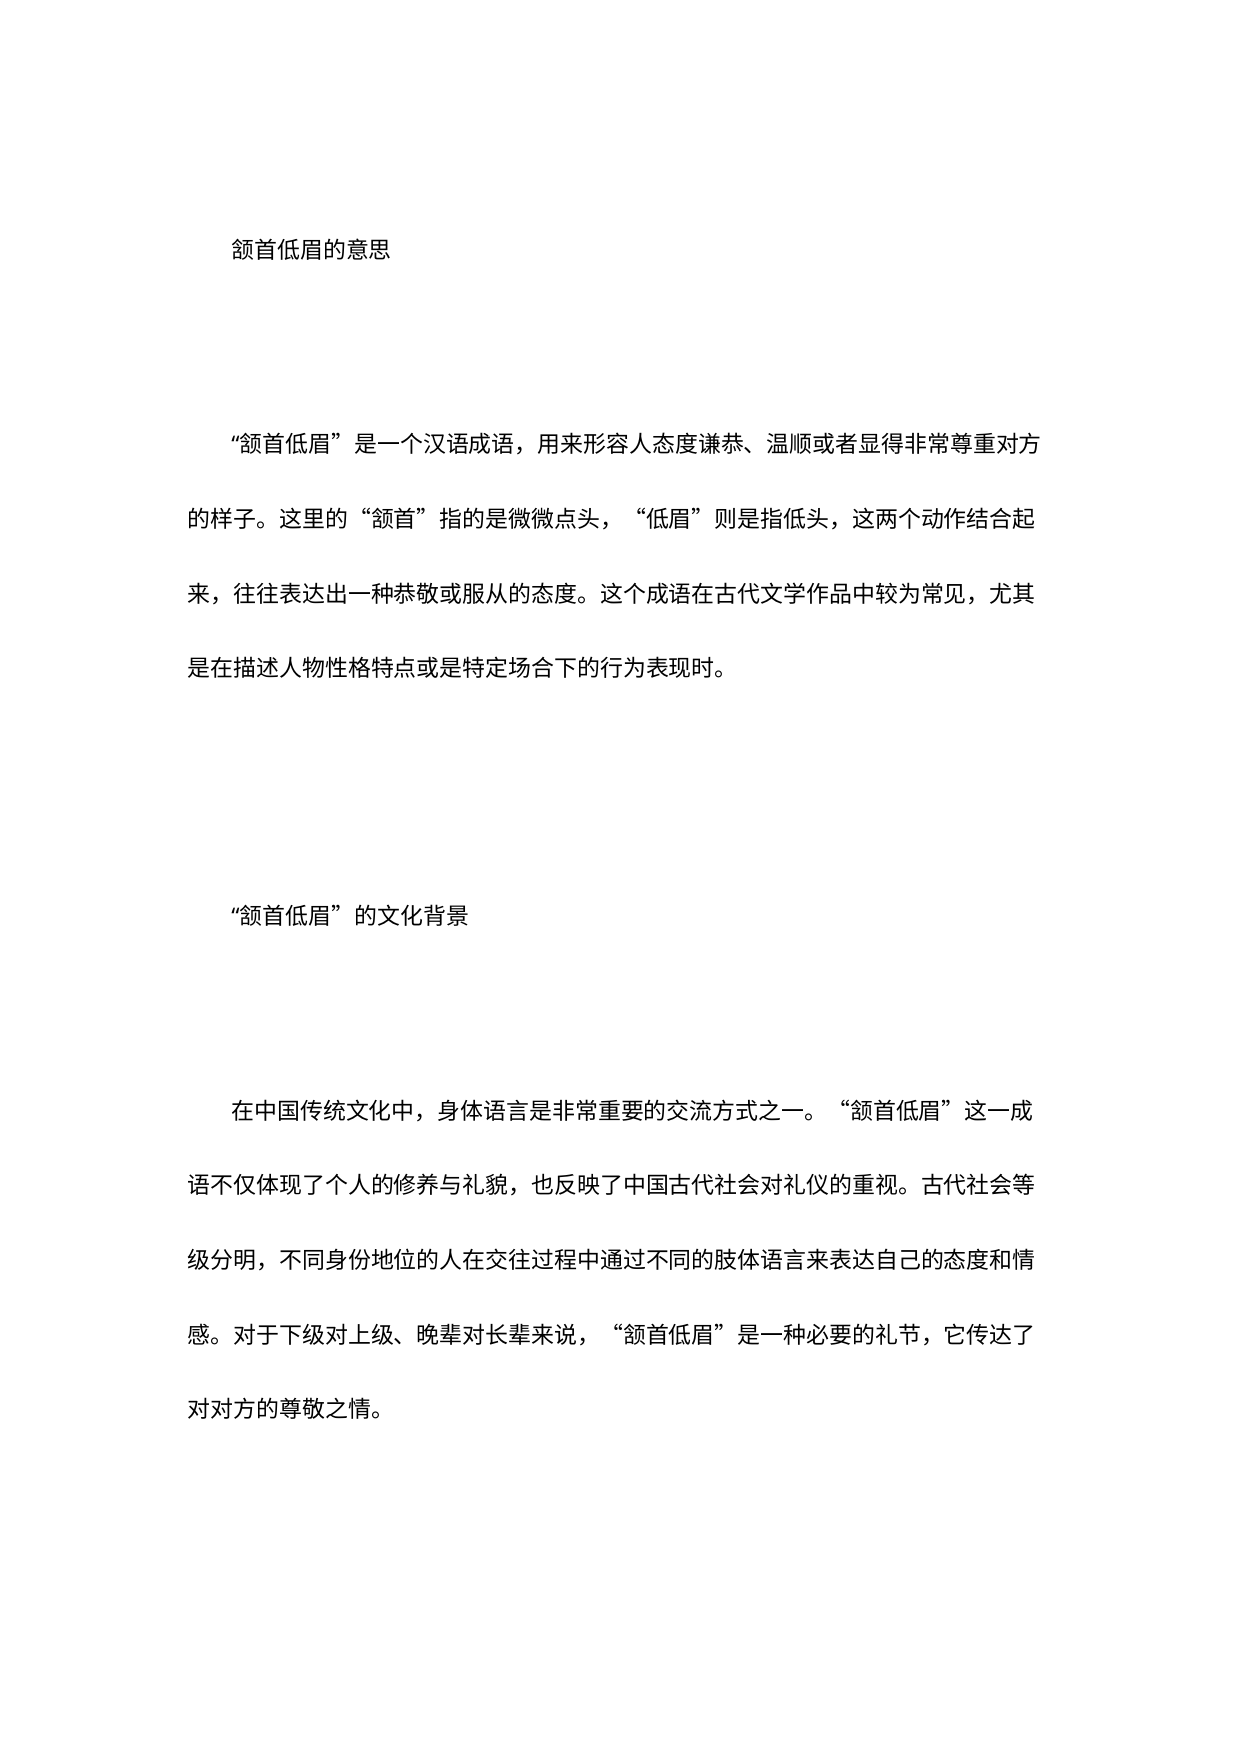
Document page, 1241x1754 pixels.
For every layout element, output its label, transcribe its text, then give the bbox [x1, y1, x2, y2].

text 在中国传统文化中，身体语言是非常重要的交流方式之一。“颔首低眉”这一成语不仅体现了个人的修养与礼貌，也反映了中国古代社会对礼仪的重视。古代社会等级分明，不同身份地位的人在交往过程中通过不同的肢体语言来表达自己的态度和情感。对于下级对上级、晚辈对长辈来说，“颔首低眉”是一种必要的礼节，它传达了对对方的尊敬之情。 [187, 1077, 1053, 1441]
text 颔首低眉的意思 [187, 216, 1053, 281]
text “颔首低眉”的文化背景 [187, 882, 1053, 947]
text “颔首低眉”是一个汉语成语，用来形容人态度谦恭、温顺或者显得非常尊重对方的样子。这里的“颔首”指的是微微点头，“低眉”则是指低头，这两个动作结合起来，往往表达出一种恭敬或服从的态度。这个成语在古代文学作品中较为常见，尤其是在描述人物性格特点或是特定场合下的行为表现时。 [187, 410, 1053, 699]
